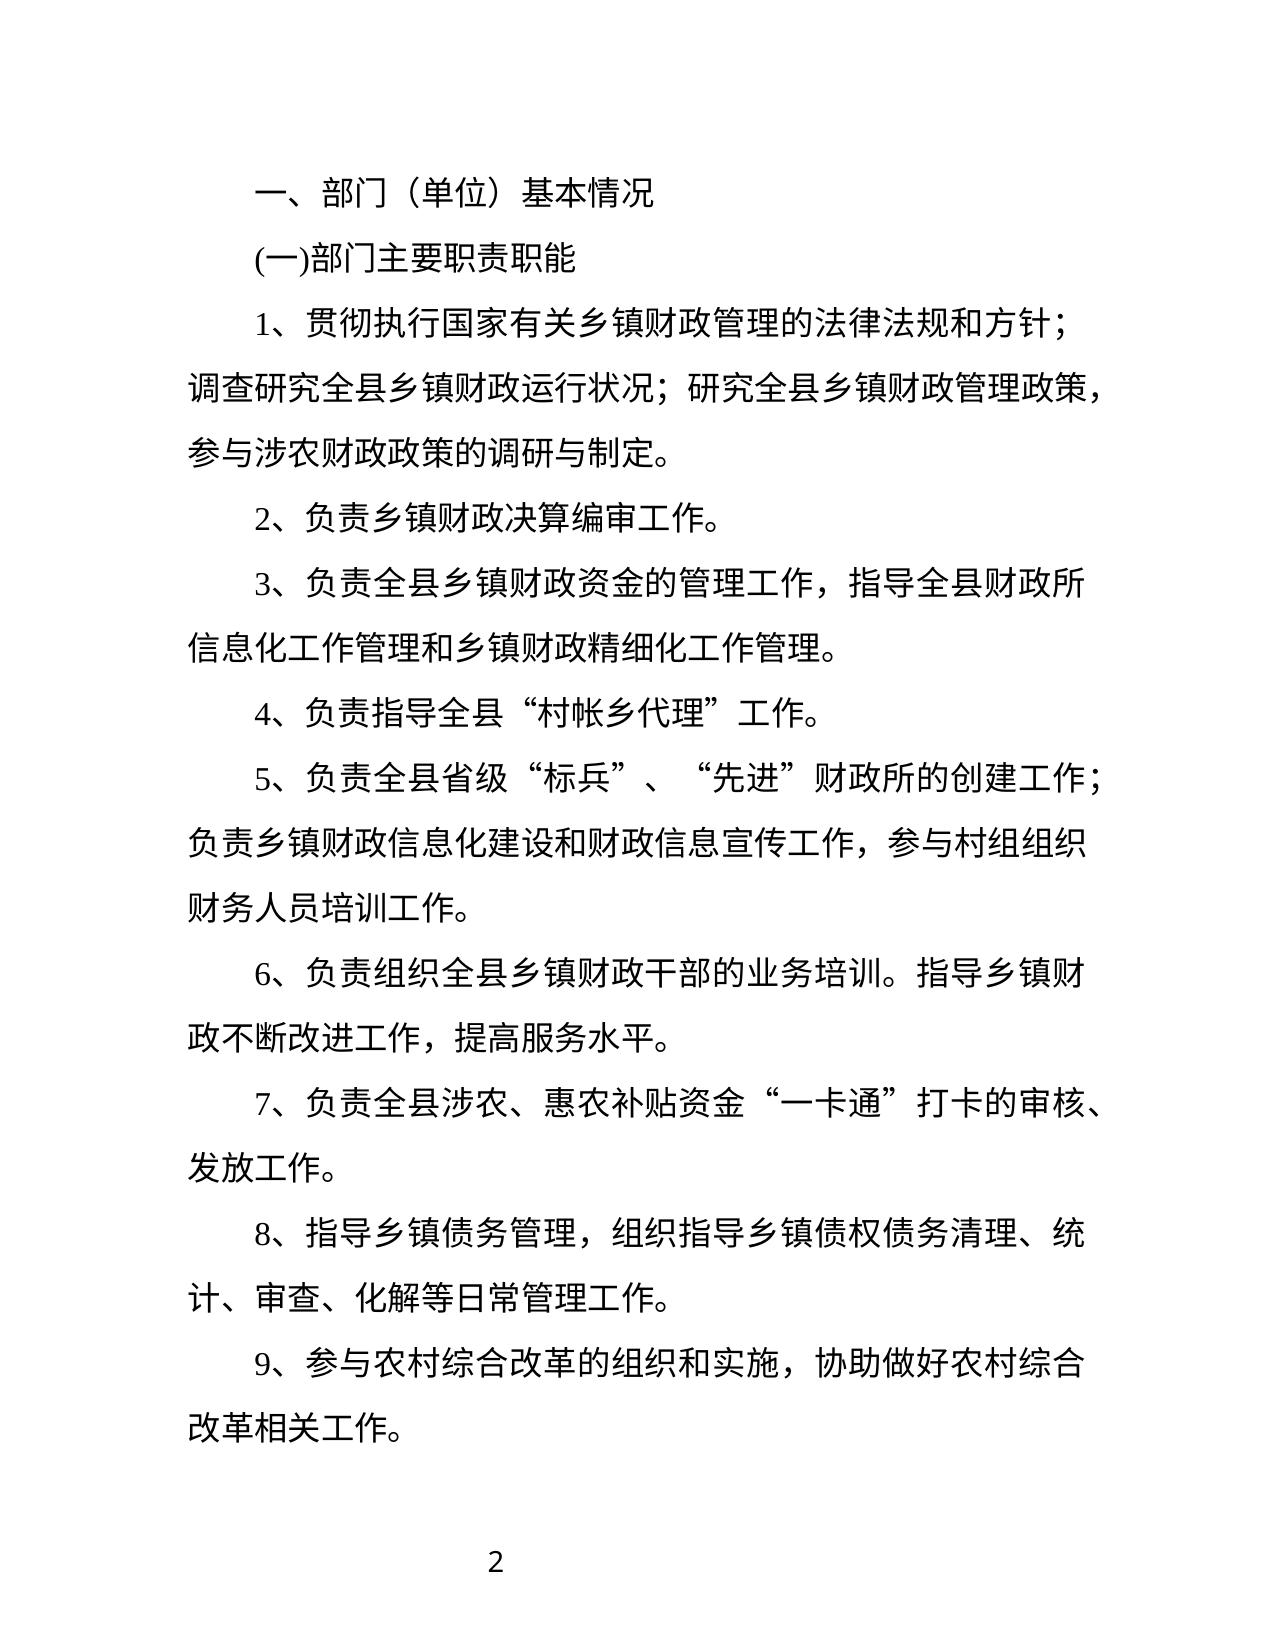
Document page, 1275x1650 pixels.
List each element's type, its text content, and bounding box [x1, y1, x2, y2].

list 部门（单位）基本情况 [254, 159, 1087, 224]
list 8、指导乡镇债务管理，组织指导乡镇债权债务清理、统计、审查、化解等日常管理工作。 [187, 1199, 1087, 1329]
list (一)部门主要职责职能 [187, 224, 1087, 289]
list 4、负责指导全县“村帐乡代理”工作。 [187, 679, 1087, 744]
list 5、负责全县省级“标兵”、“先进”财政所的创建工作；负责乡镇财政信息化建设和财政信息宣传工作，参与村组组织财务人员培训工作。 [187, 744, 1087, 939]
list 1、贯彻执行国家有关乡镇财政管理的法律法规和方针；调查研究全县乡镇财政运行状况；研究全县乡镇财政管理政策，参与涉农财政政策的调研与制定。 [187, 289, 1087, 484]
list 9、参与农村综合改革的组织和实施，协助做好农村综合改革相关工作。 [187, 1329, 1087, 1459]
list 3、负责全县乡镇财政资金的管理工作，指导全县财政所信息化工作管理和乡镇财政精细化工作管理。 [187, 549, 1087, 679]
list 6、负责组织全县乡镇财政干部的业务培训。指导乡镇财政不断改进工作，提高服务水平。 [187, 939, 1087, 1069]
list 2、负责乡镇财政决算编审工作。 [187, 484, 1087, 549]
list 7、负责全县涉农、惠农补贴资金“一卡通”打卡的审核、发放工作。 [187, 1069, 1087, 1199]
